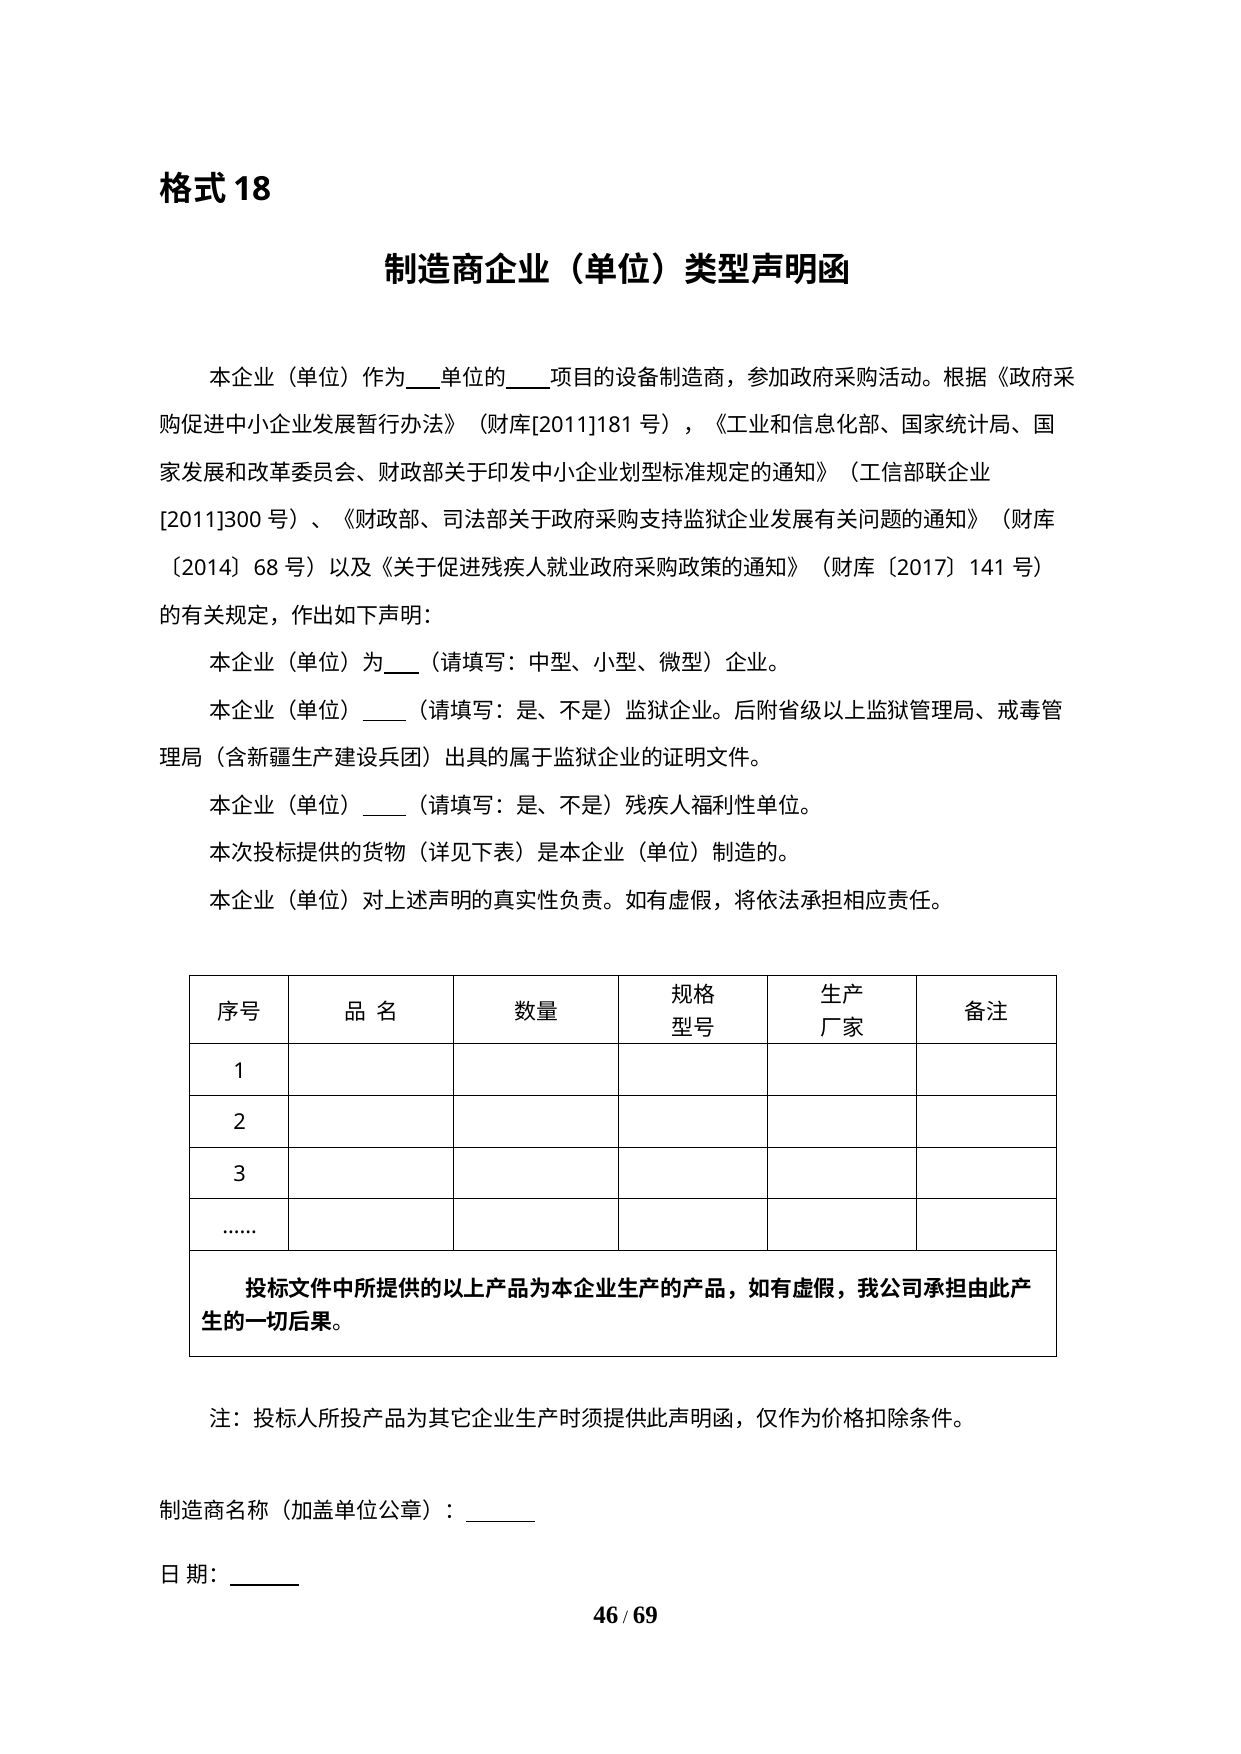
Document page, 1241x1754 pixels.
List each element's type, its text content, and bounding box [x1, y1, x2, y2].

text 制造商企业（单位）类型声明函 [159, 243, 1076, 291]
table_header 序号 [190, 976, 288, 1043]
table_cell [454, 1044, 618, 1095]
table_header 品 名 [289, 976, 453, 1043]
table_cell [768, 1044, 916, 1095]
text 日 期： [159, 1557, 1076, 1588]
table_cell [454, 1096, 618, 1147]
table_cell [289, 1148, 453, 1198]
table_cell [917, 1096, 1056, 1147]
table_cell 2 [190, 1096, 288, 1147]
table_cell [619, 1096, 767, 1147]
table_header 生产 厂家 [768, 976, 916, 1043]
table_cell [619, 1044, 767, 1095]
table_header 备注 [917, 976, 1056, 1043]
text 本企业（单位）作为 单位的 项目的设备制造商，参加政府采购活动。根据《政府采购促进中小企业发展暂行办法》（财库[2011]181 号），《工业和信息化部、国家统计局、国家发展和改革委员会、财政部关于印发中小企业划型标准规定的通知》（工信部联企业[2011]300 号）、《财政部、司法部关于政府采购支持监狱企业发展有关问题的通知》（财库〔2014〕68 号）以及《关于促进残疾人就业政府采购政策的通知》（财库〔2017〕141 号）的有关规定，作出如下声明： [159, 360, 1076, 629]
table_cell [917, 1148, 1056, 1198]
text 注：投标人所投产品为其它企业生产时须提供此声明函，仅作为价格扣除条件。 [159, 1401, 1076, 1433]
text 制造商名称（加盖单位公章）： [159, 1493, 1076, 1525]
table_cell [917, 1044, 1056, 1095]
text 本企业（单位） （请填写：是、不是）监狱企业。后附省级以上监狱管理局、戒毒管理局（含新疆生产建设兵团）出具的属于监狱企业的证明文件。 [159, 693, 1076, 772]
text 本企业（单位）对上述声明的真实性负责。如有虚假，将依法承担相应责任。 [159, 883, 1076, 914]
table_cell [768, 1148, 916, 1198]
table_cell [454, 1148, 618, 1198]
table_cell [289, 1044, 453, 1095]
table_cell 投标文件中所提供的以上产品为本企业生产的产品，如有虚假，我公司承担由此产生的一切后果。 [190, 1251, 1056, 1356]
table_cell [619, 1199, 767, 1250]
table_cell [619, 1148, 767, 1198]
table_header 规格 型号 [619, 976, 767, 1043]
table_cell [454, 1199, 618, 1250]
table_cell 3 [190, 1148, 288, 1198]
table_cell [768, 1199, 916, 1250]
table_cell [289, 1096, 453, 1147]
text 本企业（单位）为 （请填写：中型、小型、微型）企业。 [159, 645, 1076, 677]
text 本次投标提供的货物（详见下表）是本企业（单位）制造的。 [159, 835, 1076, 867]
table_cell [289, 1199, 453, 1250]
table_cell [768, 1096, 916, 1147]
subtitle 格式18 [159, 162, 1087, 210]
table_cell [917, 1199, 1056, 1250]
table_header 数量 [454, 976, 618, 1043]
table_cell …… [190, 1199, 288, 1250]
text 本企业（单位） （请填写：是、不是）残疾人福利性单位。 [159, 788, 1076, 819]
table_cell 1 [190, 1044, 288, 1095]
